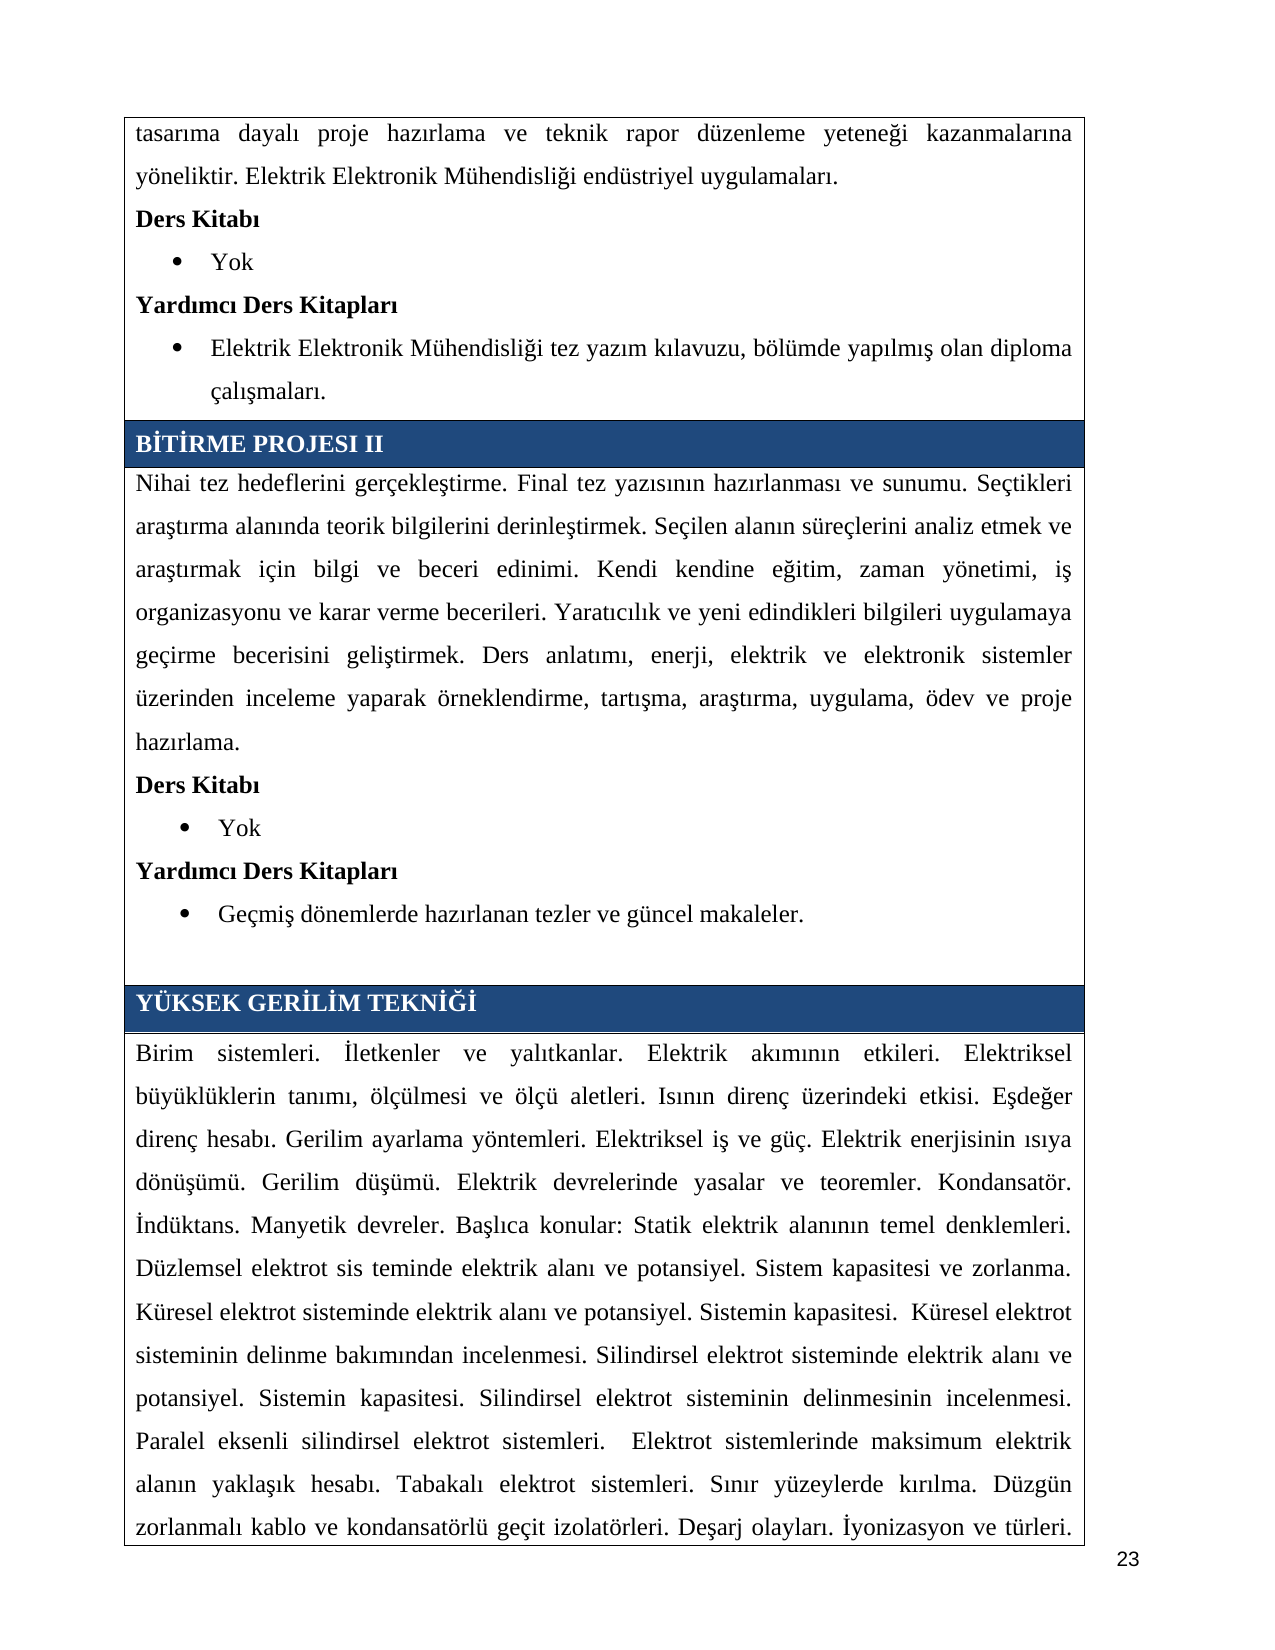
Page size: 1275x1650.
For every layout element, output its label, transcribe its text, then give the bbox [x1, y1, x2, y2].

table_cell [125, 1034, 1084, 1545]
table_cell BİTİRME PROJESI II [125, 421, 1084, 467]
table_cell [125, 118, 1084, 419]
table_cell Nihai tez hedeflerini gerçekleştirme. Final tez yazısının hazırlanması ve sunumu. Seçtikleri araştırma alanında teorik bilgilerini derinleştirmek. Seçilen alanın süreçlerini analiz etmek ve araştırmak için bilgi ve beceri edinimi. Kendi kendine eğitim, zaman yönetimi, iş organizasyonu ve karar verme becerileri. Yaratıcılık ve yeni edindikleri bilgileri uygulamaya geçirme becerisini geliştirmek. Ders anlatımı, enerji, elektrik ve elektronik sistemler üzerinden inceleme yaparak örneklendirme, tartışma, araştırma, uygulama, ödev ve proje hazırlama. Ders Kitabı Yok Yardımcı Ders Kitapları Geçmiş dönemlerde hazırlanan tezler ve güncel makaleler. [125, 468, 1084, 985]
table_cell YÜKSEK GERİLİM TEKNİĞİ [125, 986, 1084, 1032]
